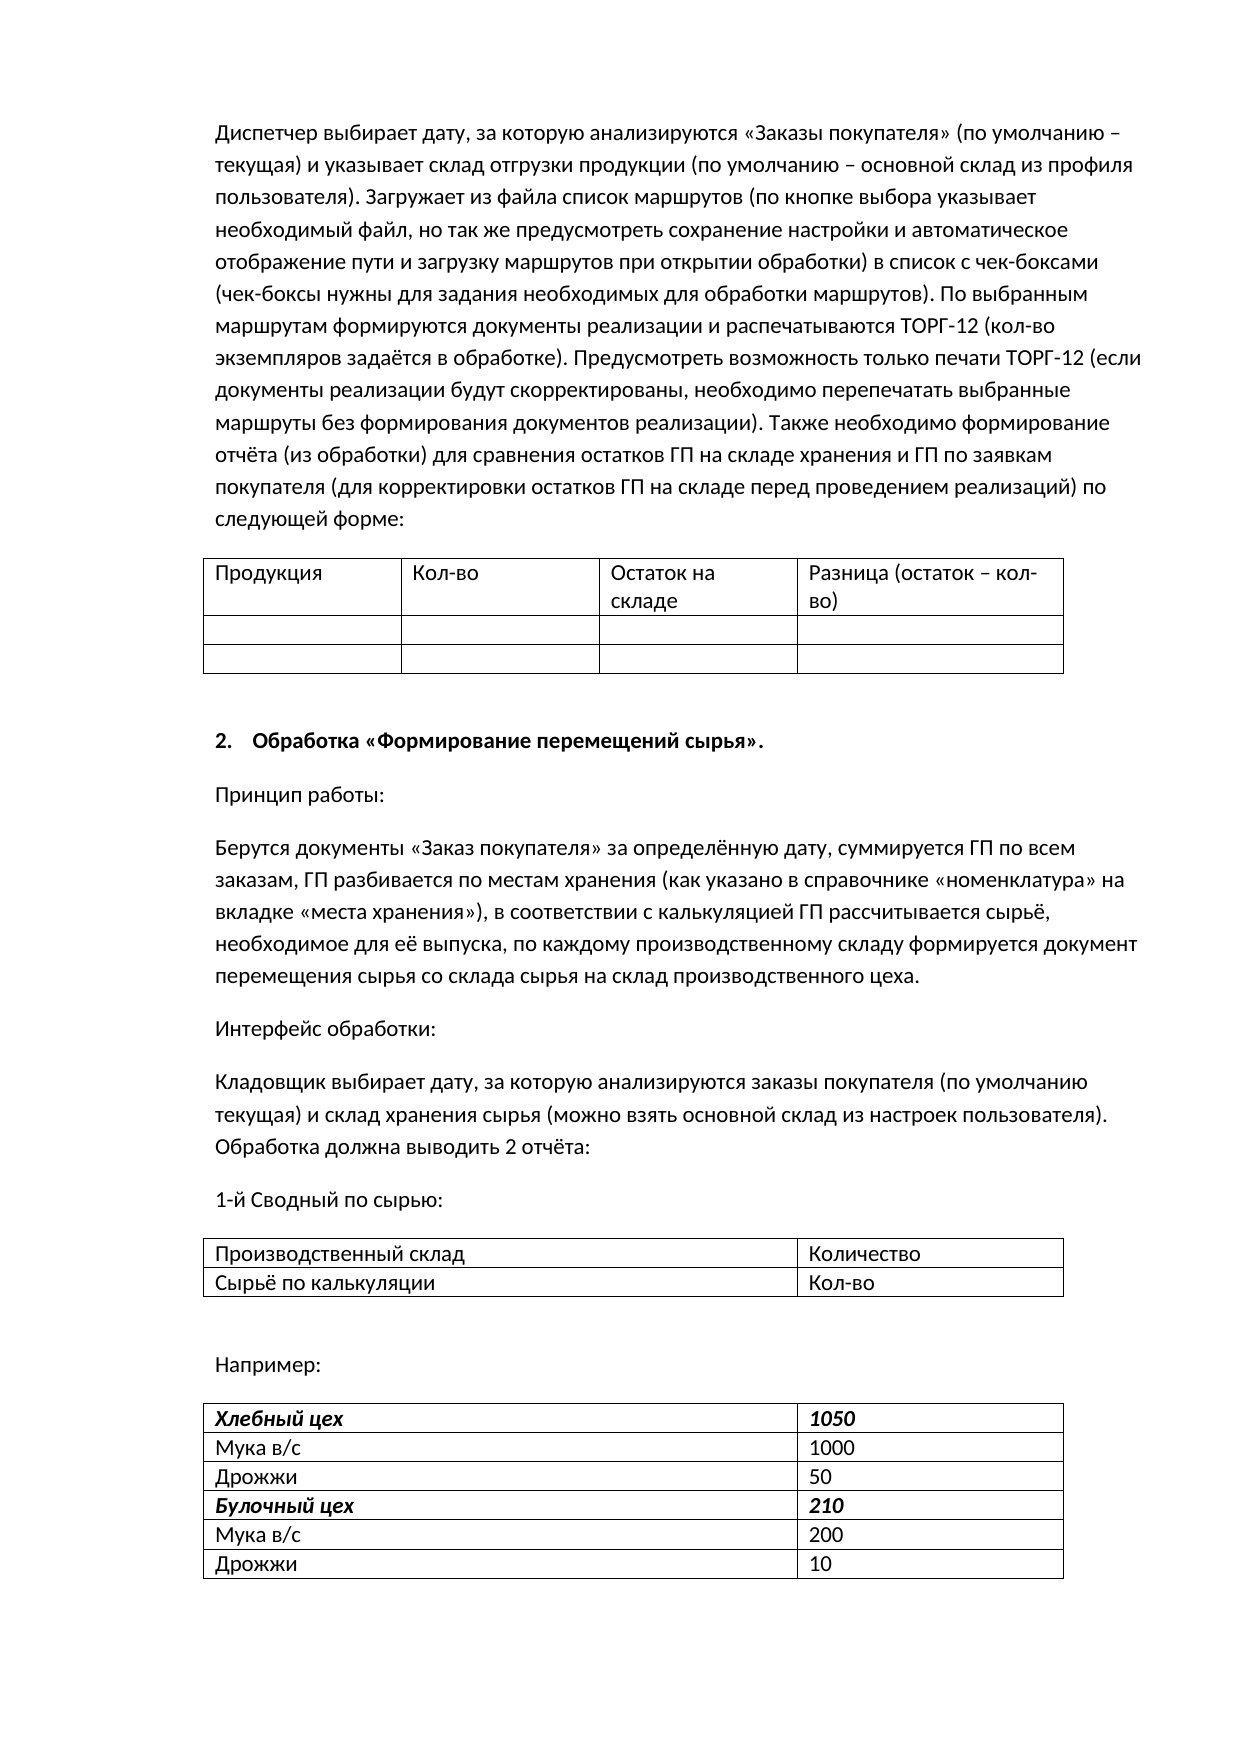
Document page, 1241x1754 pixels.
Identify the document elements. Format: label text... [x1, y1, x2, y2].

table_cell 200 [798, 1520, 1063, 1548]
table_header Хлебный цех [204, 1404, 797, 1432]
table_cell Мука в/с [204, 1520, 797, 1548]
text Интерфейс обработки: [215, 1014, 1152, 1042]
table_header Разница (остаток – кол-во) [798, 559, 1063, 614]
text Принцип работы: [215, 780, 1152, 808]
table_cell [402, 645, 599, 673]
list Обработка «Формирование перемещений сырья». [215, 727, 1152, 755]
table_header Остаток на складе [600, 559, 797, 614]
text Берутся документы «Заказ покупателя» за определённую дату, суммируется ГП по всем заказам, ГП разбивается по местам хранения (как указано в справочнике «номенклатура» на вкладке «места хранения»), в соответствии с калькуляцией ГП рассчитывается сырьё, необходимое для её выпуска, по каждому производственному складу формируется документ перемещения сырья со склада сырья на склад производственного цеха. [215, 833, 1152, 989]
table_cell 50 [798, 1462, 1063, 1490]
text 1-й Сводный по сырью: [215, 1185, 1152, 1213]
text Например: [215, 1350, 1152, 1378]
table_cell Дрожжи [204, 1462, 797, 1490]
table_cell 10 [798, 1550, 1063, 1577]
table_cell Кол-во [798, 1268, 1063, 1296]
table_cell [204, 645, 401, 673]
table_cell Мука в/с [204, 1433, 797, 1461]
table_cell Булочный цех [204, 1491, 797, 1519]
table_cell Дрожжи [204, 1550, 797, 1577]
table_cell Сырьё по калькуляции [204, 1268, 797, 1296]
table_header Кол-во [402, 559, 599, 614]
table_header Продукция [204, 559, 401, 614]
table_cell [204, 616, 401, 643]
table_cell 210 [798, 1491, 1063, 1519]
table_cell [798, 616, 1063, 643]
table_header Производственный склад [204, 1239, 797, 1267]
table_cell [600, 645, 797, 673]
table_cell 1000 [798, 1433, 1063, 1461]
table_cell [600, 616, 797, 643]
table_header Количество [798, 1239, 1063, 1267]
table_cell [402, 616, 599, 643]
text Кладовщик выбирает дату, за которую анализируются заказы покупателя (по умолчанию текущая) и склад хранения сырья (можно взять основной склад из настроек пользователя). Обработка должна выводить 2 отчёта: [215, 1067, 1152, 1160]
table_cell [798, 645, 1063, 673]
table_header 1050 [798, 1404, 1063, 1432]
text Диспетчер выбирает дату, за которую анализируются «Заказы покупателя» (по умолчанию – текущая) и указывает склад отгрузки продукции (по умолчанию – основной склад из профиля пользователя). Загружает из файла список маршрутов (по кнопке выбора указывает необходимый файл, но так же предусмотреть сохранение настройки и автоматическое отображение пути и загрузку маршрутов при открытии обработки) в список с чек-боксами (чек-боксы нужны для задания необходимых для обработки маршрутов). По выбранным маршрутам формируются документы реализации и распечатываются ТОРГ-12 (кол-во экземпляров задаётся в обработке). Предусмотреть возможность только печати ТОРГ-12 (если документы реализации будут скорректированы, необходимо перепечатать выбранные маршруты без формирования документов реализации). Также необходимо формирование отчёта (из обработки) для сравнения остатков ГП на складе хранения и ГП по заявкам покупателя (для корректировки остатков ГП на складе перед проведением реализаций) по следующей форме: [215, 118, 1152, 532]
